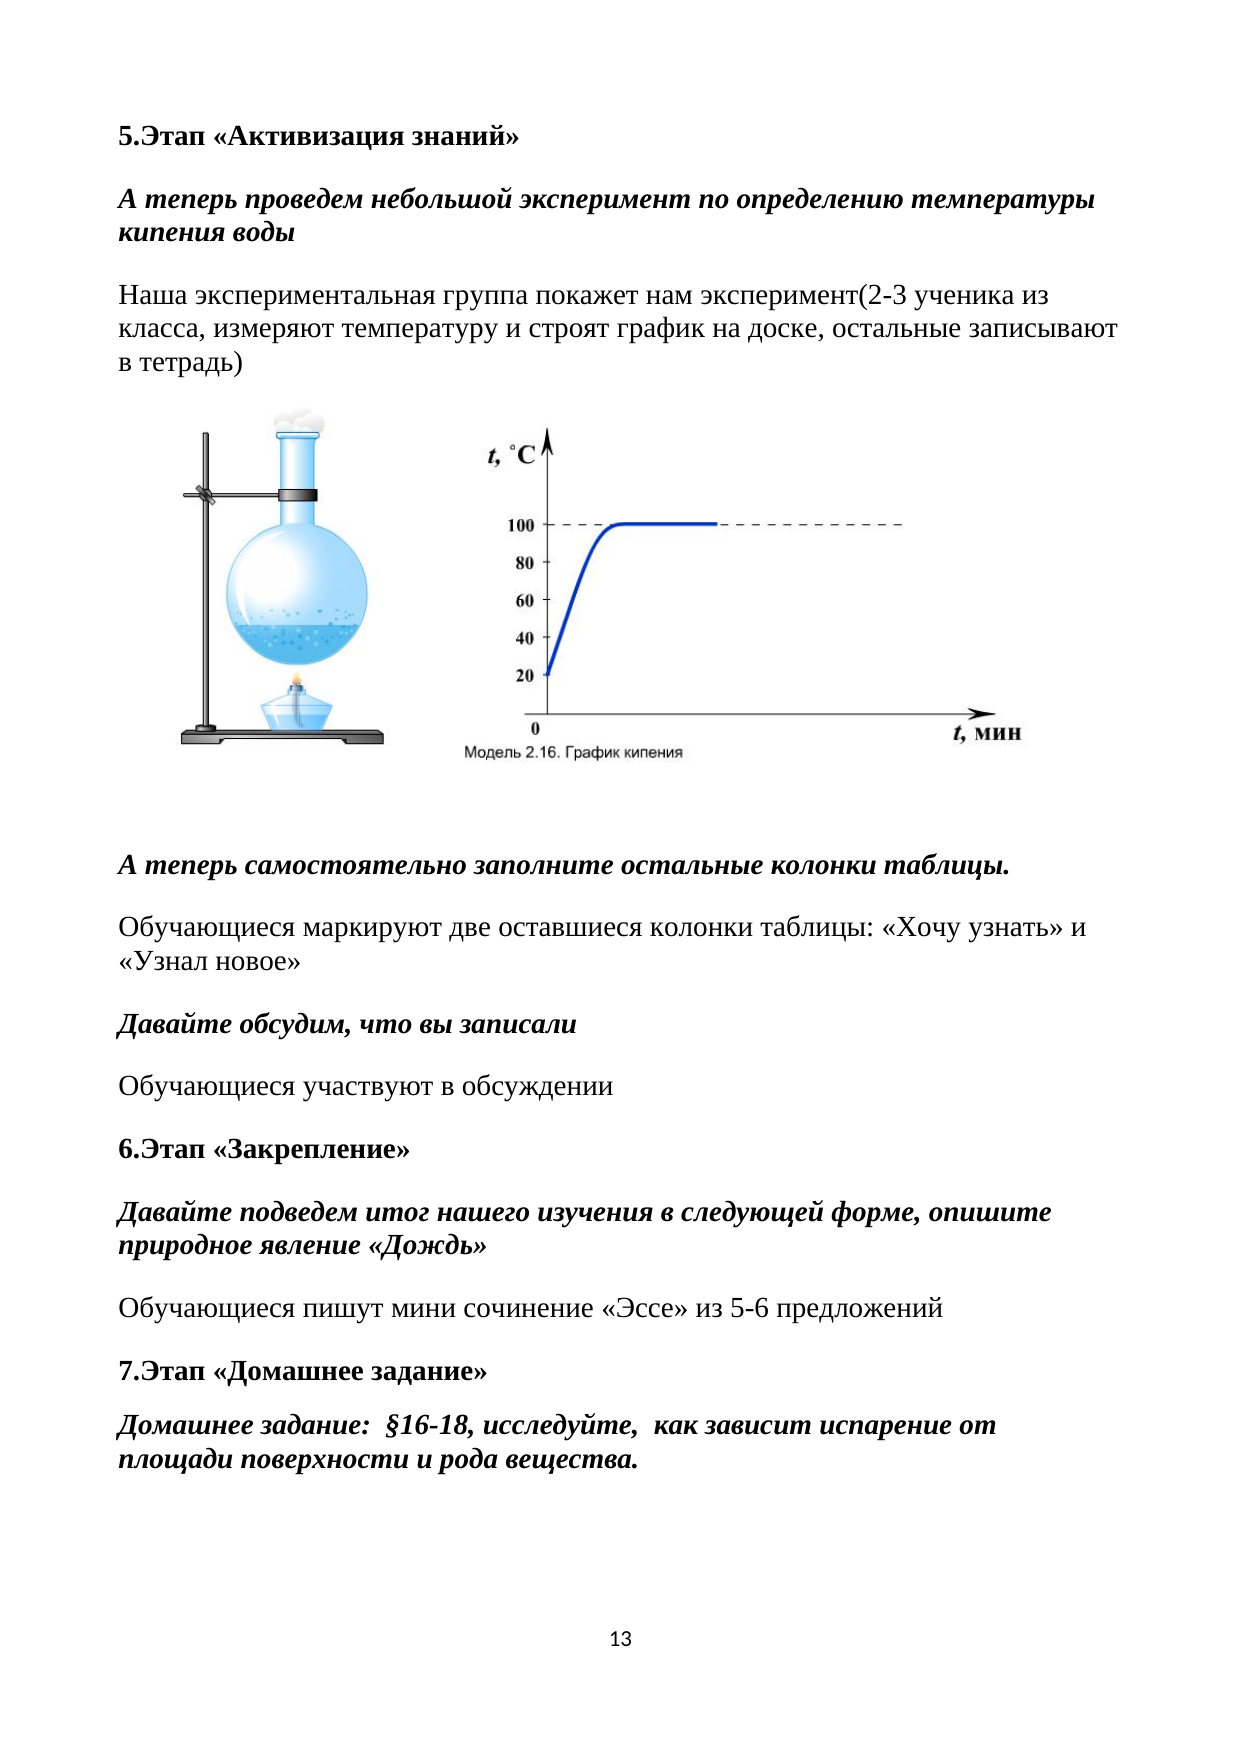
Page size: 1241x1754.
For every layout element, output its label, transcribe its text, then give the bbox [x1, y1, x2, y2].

text Обучающиеся пишут мини сочинение «Эссе» из 5-6 предложений [118, 1290, 1122, 1324]
text 7.Этап «Домашнее задание» [118, 1353, 1122, 1386]
text Наша экспериментальная группа покажет нам эксперимент(2-3 ученика из класса, измеряют температуру и строят график на доске, остальные записывают в тетрадь) [118, 277, 1122, 378]
text Давайте обсудим, что вы записали [118, 1006, 1122, 1039]
text 6.Этап «Закрепление» [118, 1131, 1122, 1165]
text А теперь проведем небольшой эксперимент по определению температуры кипения воды [118, 181, 1122, 248]
text Домашнее задание: §16-18, исследуйте, как зависит испарение от площади поверхности и рода вещества. [118, 1407, 1122, 1474]
text А теперь самостоятельно заполните остальные колонки таблицы. [118, 847, 1122, 880]
text Давайте подведем итог нашего изучения в следующей форме, опишите природное явление «Дождь» [118, 1194, 1122, 1261]
text Обучающиеся участвуют в обсуждении [118, 1068, 1122, 1102]
text 5.Этап «Активизация знаний» [118, 118, 1122, 152]
picture [118, 406, 1093, 765]
text Обучающиеся маркируют две оставшиеся колонки таблицы: «Хочу узнать» и «Узнал новое» [118, 909, 1122, 977]
